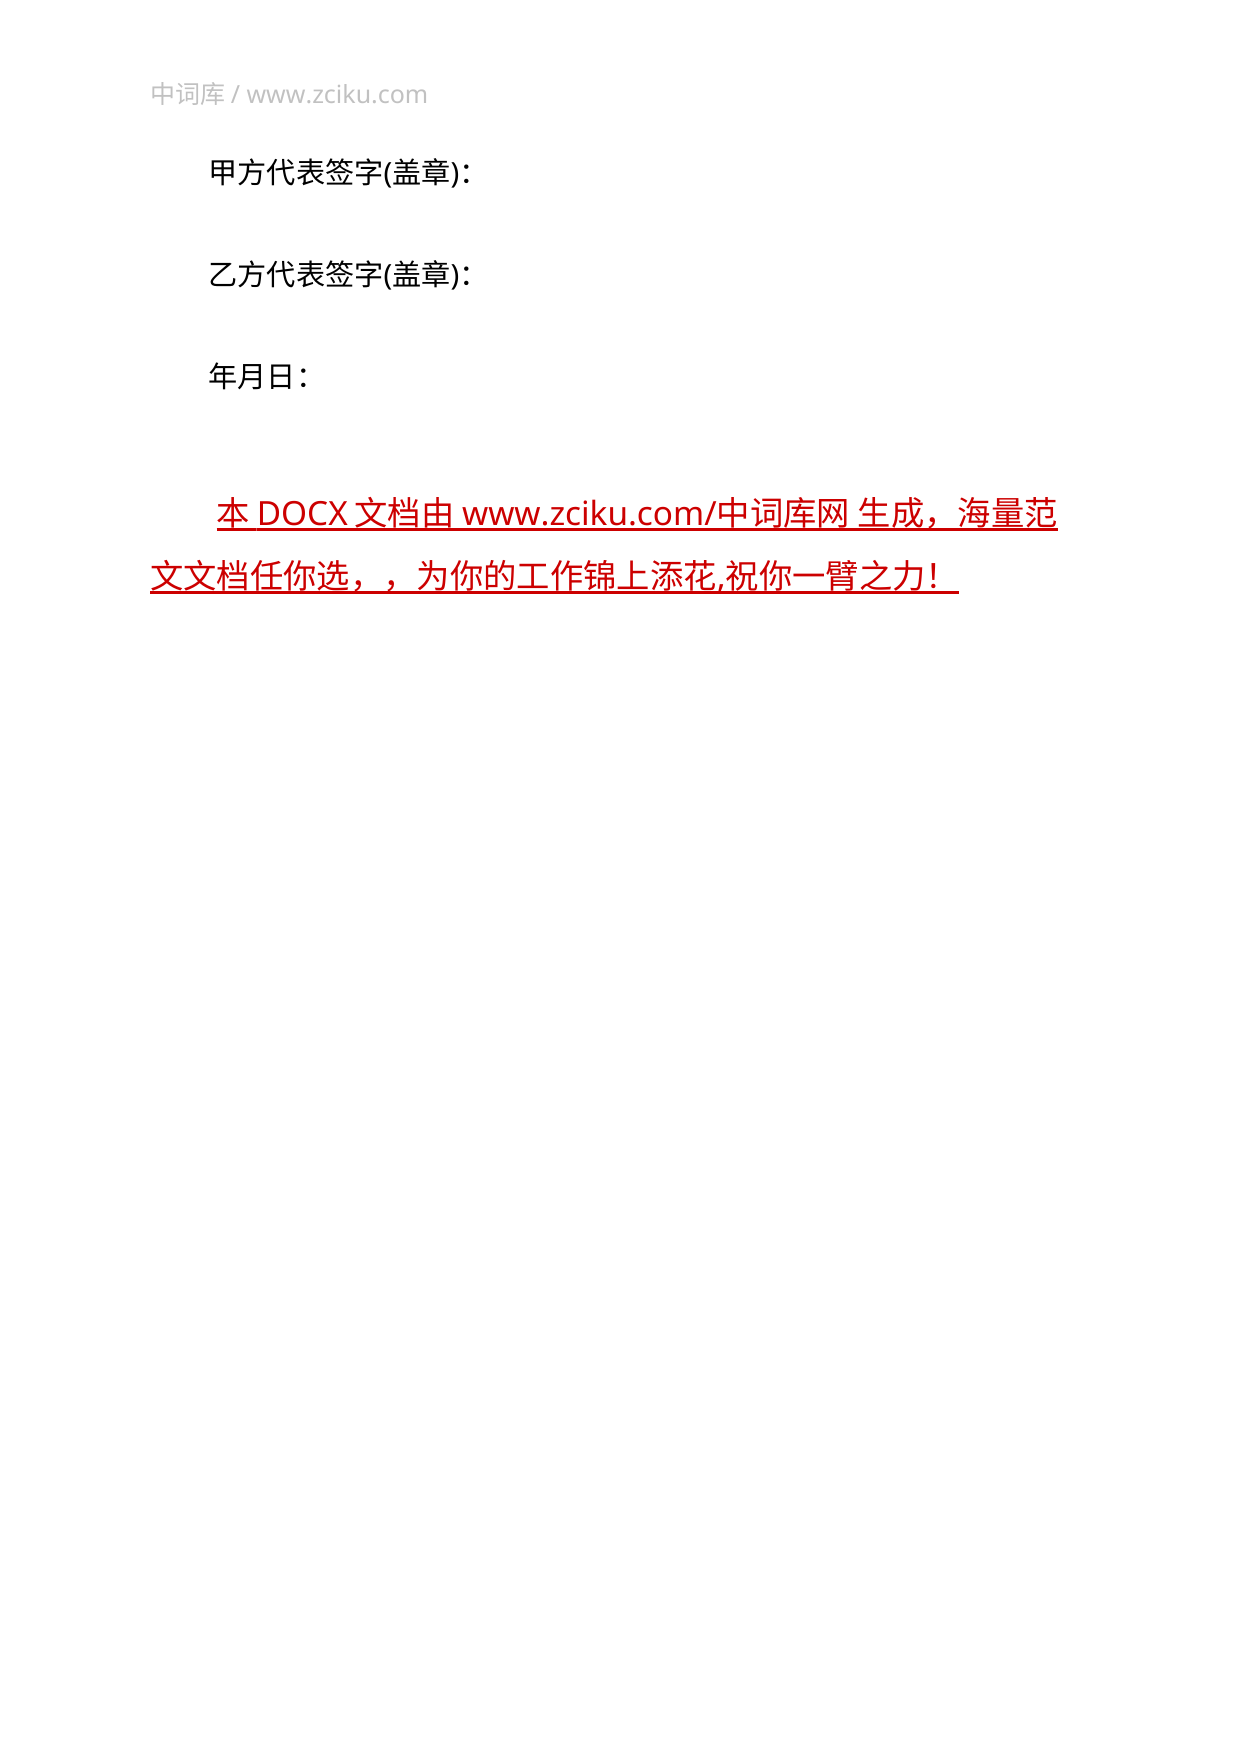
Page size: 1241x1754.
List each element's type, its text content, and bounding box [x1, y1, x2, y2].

text 本DOCX文档由 www.zciku.com/中词库网 生成，海量范文文档任你选，，为你的工作锦上添花,祝你一臂之力！ [150, 487, 1090, 598]
text 甲方代表签字(盖章)： [150, 150, 1090, 192]
text 乙方代表签字(盖章)： [150, 252, 1090, 294]
text 年月日： [150, 354, 1090, 396]
